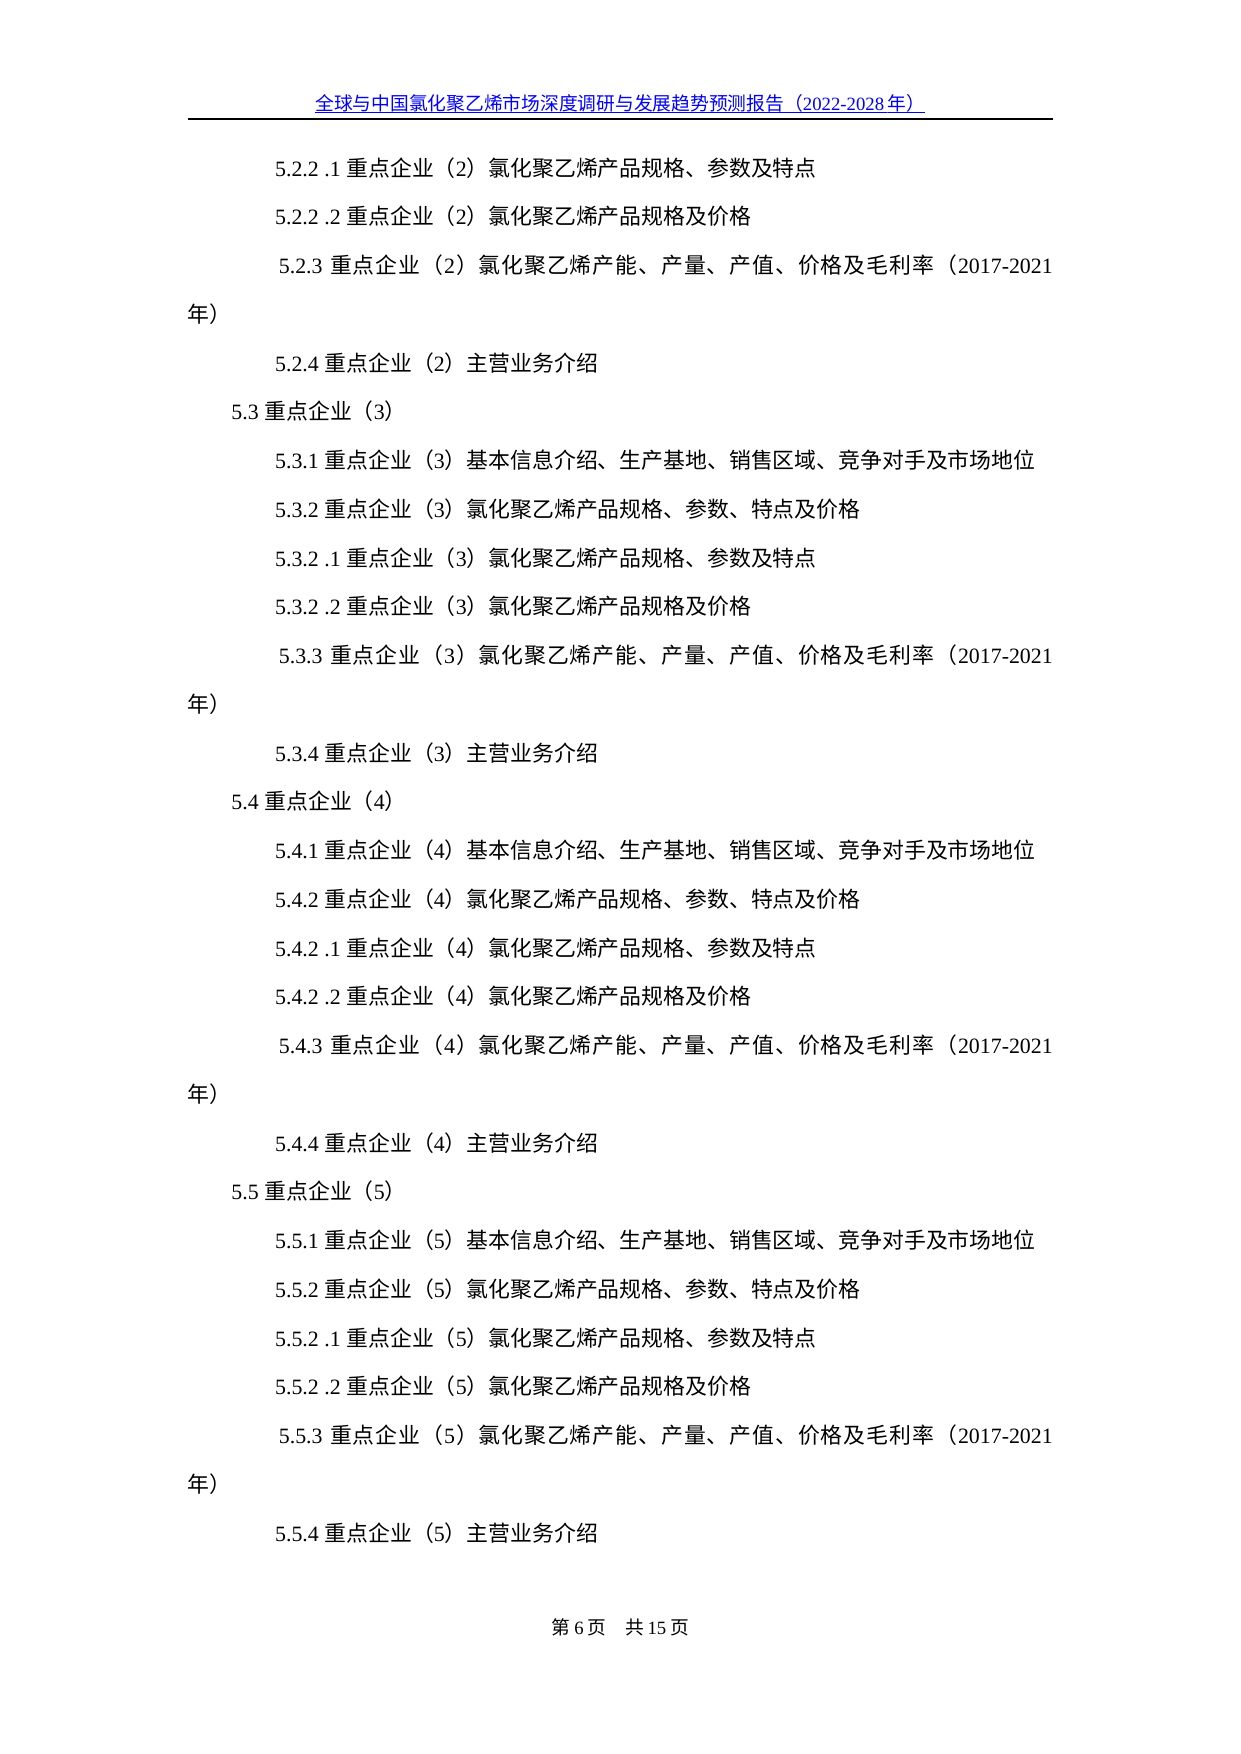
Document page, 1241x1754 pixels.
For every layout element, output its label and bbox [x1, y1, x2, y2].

text [187, 150, 1053, 1548]
